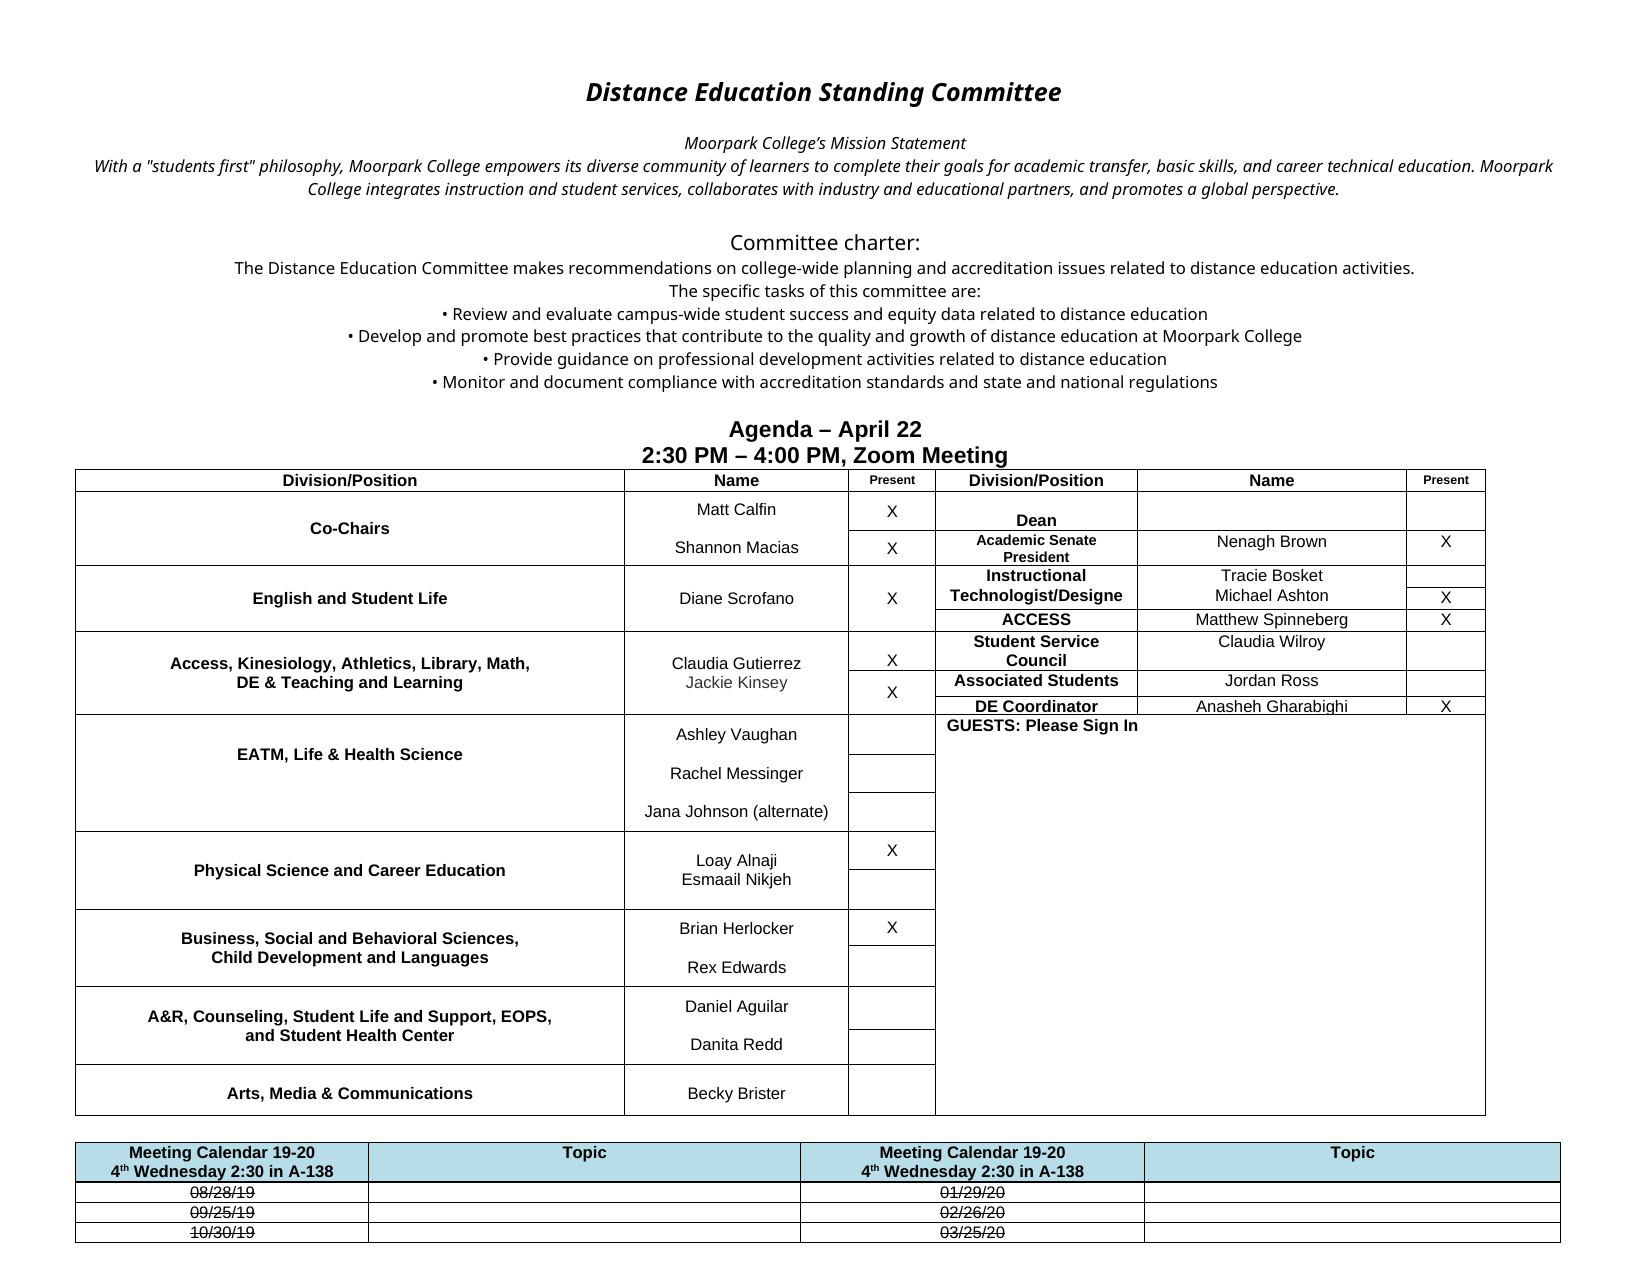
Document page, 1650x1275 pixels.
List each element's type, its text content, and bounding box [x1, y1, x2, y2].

table_cell Claudia Gutierrez Jackie Kinsey [625, 632, 848, 714]
table_cell [849, 870, 935, 908]
table_cell Dean [936, 492, 1137, 530]
table_header Present [1407, 470, 1485, 491]
table_cell Becky Brister [625, 1065, 848, 1115]
table_cell Daniel Aguilar Danita Redd [625, 987, 848, 1064]
table_header Present [849, 470, 935, 491]
table_cell [1407, 492, 1485, 530]
table_cell Associated Students [936, 671, 1137, 696]
table_cell Jordan Ross [1138, 671, 1406, 696]
table_cell X [849, 671, 935, 714]
table_cell Co-Chairs [76, 492, 624, 565]
table_cell [1138, 492, 1406, 530]
table_header Division/Position [76, 470, 624, 491]
text • Review and evaluate campus-wide student success and equity data related to distance education [75, 302, 1575, 325]
table_cell Brian Herlocker Rex Edwards [625, 910, 848, 986]
table_cell X [849, 566, 935, 631]
table_cell [849, 987, 935, 1029]
table_cell Arts, Media & Communications [76, 1065, 624, 1115]
table_cell [1145, 1203, 1560, 1222]
text Agenda – April 22 [75, 416, 1575, 442]
table_cell Anasheh Gharabighi [1138, 697, 1406, 714]
table_cell Physical Science and Career Education [76, 832, 624, 908]
table_cell 02/26/20 [801, 1203, 1144, 1222]
table_header Topic [369, 1143, 800, 1181]
table_cell [849, 755, 935, 792]
table_cell [849, 946, 935, 986]
table_header Name [1138, 470, 1406, 491]
table_cell DE Coordinator [936, 697, 1137, 714]
text Committee charter: [75, 228, 1575, 257]
table_cell 03/25/20 [801, 1223, 1144, 1242]
table_cell [369, 1203, 800, 1222]
table_cell Academic Senate President [936, 531, 1137, 565]
table_cell [849, 715, 935, 754]
table_header Division/Position [936, 470, 1137, 491]
table_cell 09/25/19 [76, 1203, 368, 1222]
table_cell [1407, 632, 1485, 670]
text Moorpark College’s Mission Statement [75, 132, 1575, 154]
text • Monitor and document compliance with accreditation standards and state and national regulations [75, 370, 1575, 393]
text • Provide guidance on professional development activities related to distance education [75, 348, 1575, 370]
text 2:30 PM – 4:00 PM, Zoom Meeting [75, 442, 1575, 468]
table_cell X [1407, 610, 1485, 631]
table_header Topic [1145, 1143, 1560, 1181]
table_cell X [1407, 697, 1485, 714]
table_cell GUESTS: Please Sign In [936, 715, 1485, 1115]
table_cell EATM, Life & Health Science [76, 715, 624, 831]
table_cell Business, Social and Behavioral Sciences, Child Development and Languages [76, 910, 624, 986]
table_cell Nenagh Brown [1138, 531, 1406, 565]
table_cell [849, 793, 935, 831]
table_header Meeting Calendar 19-20 4th Wednesday 2:30 in A-138 [801, 1143, 1144, 1181]
table_cell Ashley Vaughan Rachel Messinger Jana Johnson (alternate) [625, 715, 848, 831]
table_cell Instructional Technologist/Designer [936, 566, 1137, 609]
table_cell [369, 1223, 800, 1242]
table_cell [1145, 1183, 1560, 1202]
table_cell X [1407, 588, 1485, 609]
table_cell X [849, 832, 935, 869]
text The Distance Education Committee makes recommendations on college-wide planning and accreditation issues related to distance education activities. [75, 257, 1575, 279]
text With a "students first" philosophy, Moorpark College empowers its diverse community of learners to complete their goals for academic transfer, basic skills, and career technical education. Moorpark College integrates instruction and student services, collaborates with industry and educational partners, and promotes a global perspective. [75, 154, 1575, 200]
table_cell English and Student Life [76, 566, 624, 631]
table_cell 08/28/19 [76, 1183, 368, 1202]
table_cell [849, 1065, 935, 1115]
table_cell [849, 1030, 935, 1064]
table_cell Matt Calfin Shannon Macias [625, 492, 848, 565]
table_cell A&R, Counseling, Student Life and Support, EOPS, and Student Health Center [76, 987, 624, 1064]
table_header Name [625, 470, 848, 491]
table_cell Loay Alnaji Esmaail Nikjeh [625, 832, 848, 908]
table_cell X [849, 531, 935, 565]
table_cell Claudia Wilroy [1138, 632, 1406, 670]
table_cell [1407, 671, 1485, 696]
table_header Meeting Calendar 19-20 4th Wednesday 2:30 in A-138 [76, 1143, 368, 1181]
table_cell X [1407, 531, 1485, 565]
table_cell Student Service Council [936, 632, 1137, 670]
table_cell X [849, 910, 935, 945]
table_cell Tracie Bosket Michael Ashton [1138, 566, 1406, 609]
table_cell [1145, 1223, 1560, 1242]
table_cell X [849, 492, 935, 530]
text The specific tasks of this committee are: [75, 279, 1575, 302]
table_cell Access, Kinesiology, Athletics, Library, Math, DE & Teaching and Learning [76, 632, 624, 714]
text • Develop and promote best practices that contribute to the quality and growth of distance education at Moorpark College [75, 325, 1575, 348]
table_cell 01/29/20 [801, 1183, 1144, 1202]
table_cell 10/30/19 [76, 1223, 368, 1242]
table_cell [1407, 566, 1485, 587]
table_cell ACCESS [936, 610, 1137, 631]
table_cell [369, 1183, 800, 1202]
table_cell Matthew Spinneberg [1138, 610, 1406, 631]
table_cell X [849, 632, 935, 670]
table_cell Diane Scrofano [625, 566, 848, 631]
